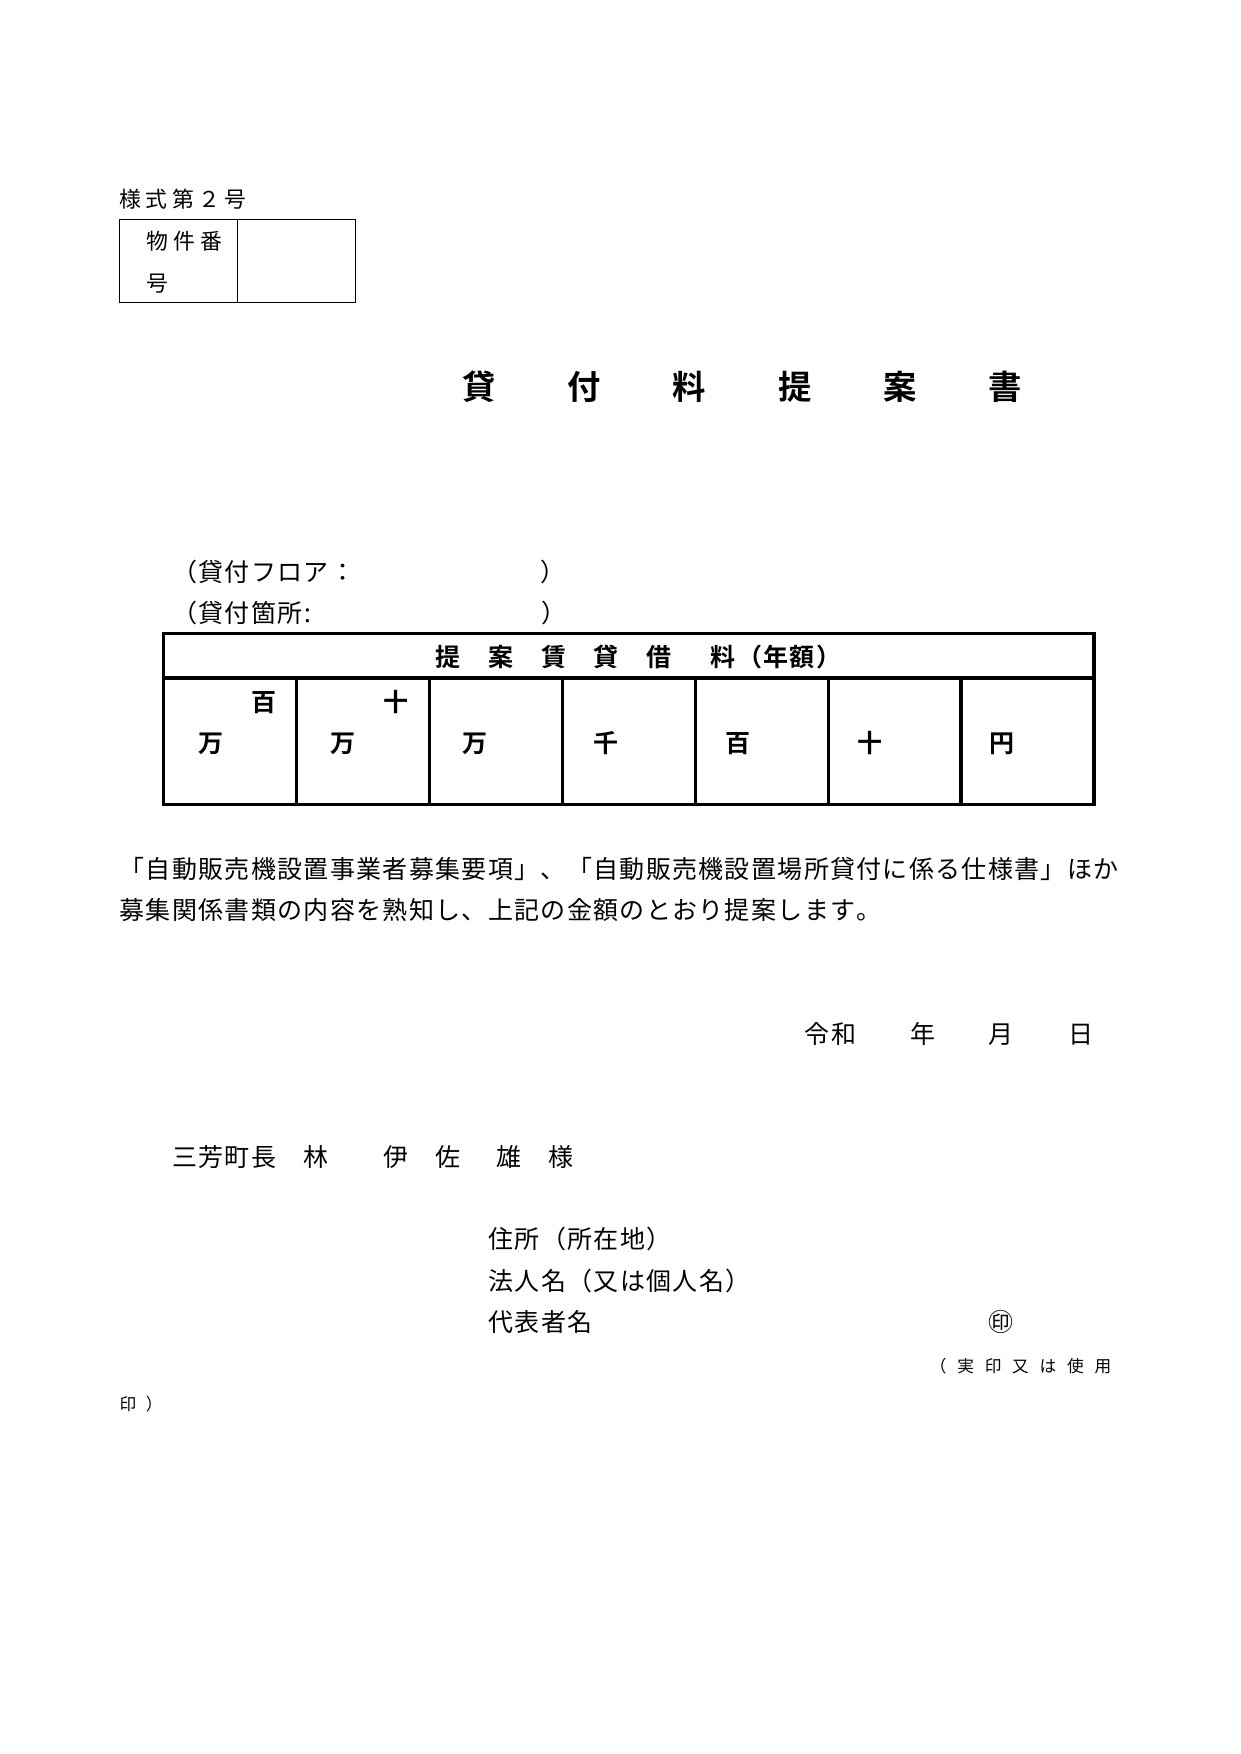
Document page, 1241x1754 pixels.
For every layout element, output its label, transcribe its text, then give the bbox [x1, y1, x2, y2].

table_cell 円 [963, 680, 1092, 803]
table_header [238, 220, 355, 302]
table_header 物件番号 [120, 220, 237, 302]
table_cell 十万 [298, 680, 428, 803]
text （貸付箇所: ） [134, 591, 1121, 632]
table_cell 百万 [165, 680, 295, 803]
text 貸 付 料 提 案 書 [119, 344, 1121, 426]
text （貸付フロア： ） [119, 550, 1121, 591]
text （実印又は使用印） [119, 1341, 1121, 1423]
text 三芳町長 林 伊佐雄 様 [119, 1135, 1121, 1176]
table_cell 千 [564, 680, 694, 803]
table_cell 万 [431, 680, 561, 803]
text 様式第２号 [119, 177, 1121, 219]
text 「自動販売機設置事業者募集要項」、「自動販売機設置場所貸付に係る仕様書」ほか募集関係書類の内容を熟知し、上記の金額のとおり提案します。 [119, 847, 1121, 929]
text 代表者名 ㊞ [119, 1300, 1121, 1341]
table_cell 百 [697, 680, 827, 803]
table_cell 十 [830, 680, 959, 803]
text 法人名（又は個人名） [119, 1259, 1121, 1300]
text 令和 年 月 日 [119, 1012, 1121, 1053]
text 住所（所在地） [119, 1218, 1121, 1259]
table_header 提案賃貸借料（年額） [165, 635, 1092, 676]
